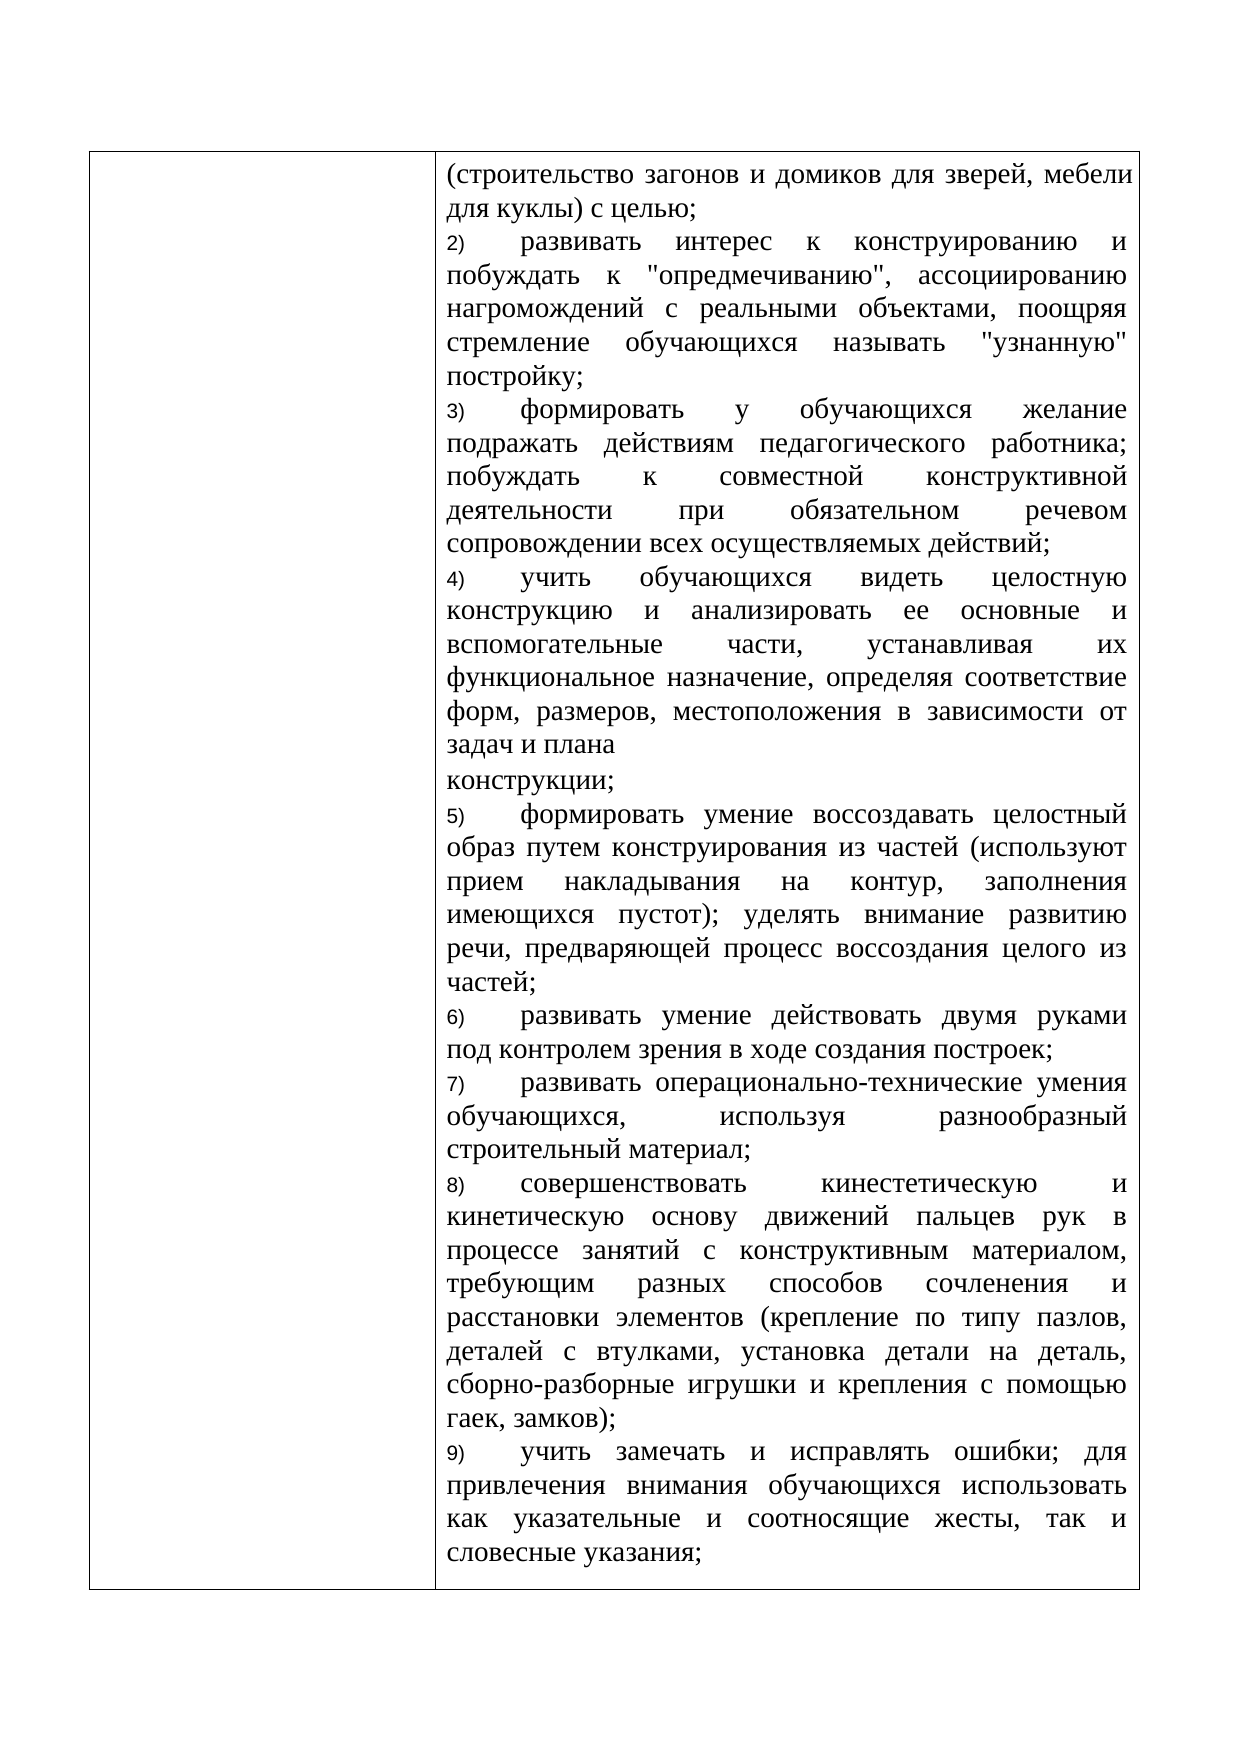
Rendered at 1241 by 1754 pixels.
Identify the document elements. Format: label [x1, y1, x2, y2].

table_header [436, 152, 1139, 1589]
table_header [90, 152, 435, 1589]
